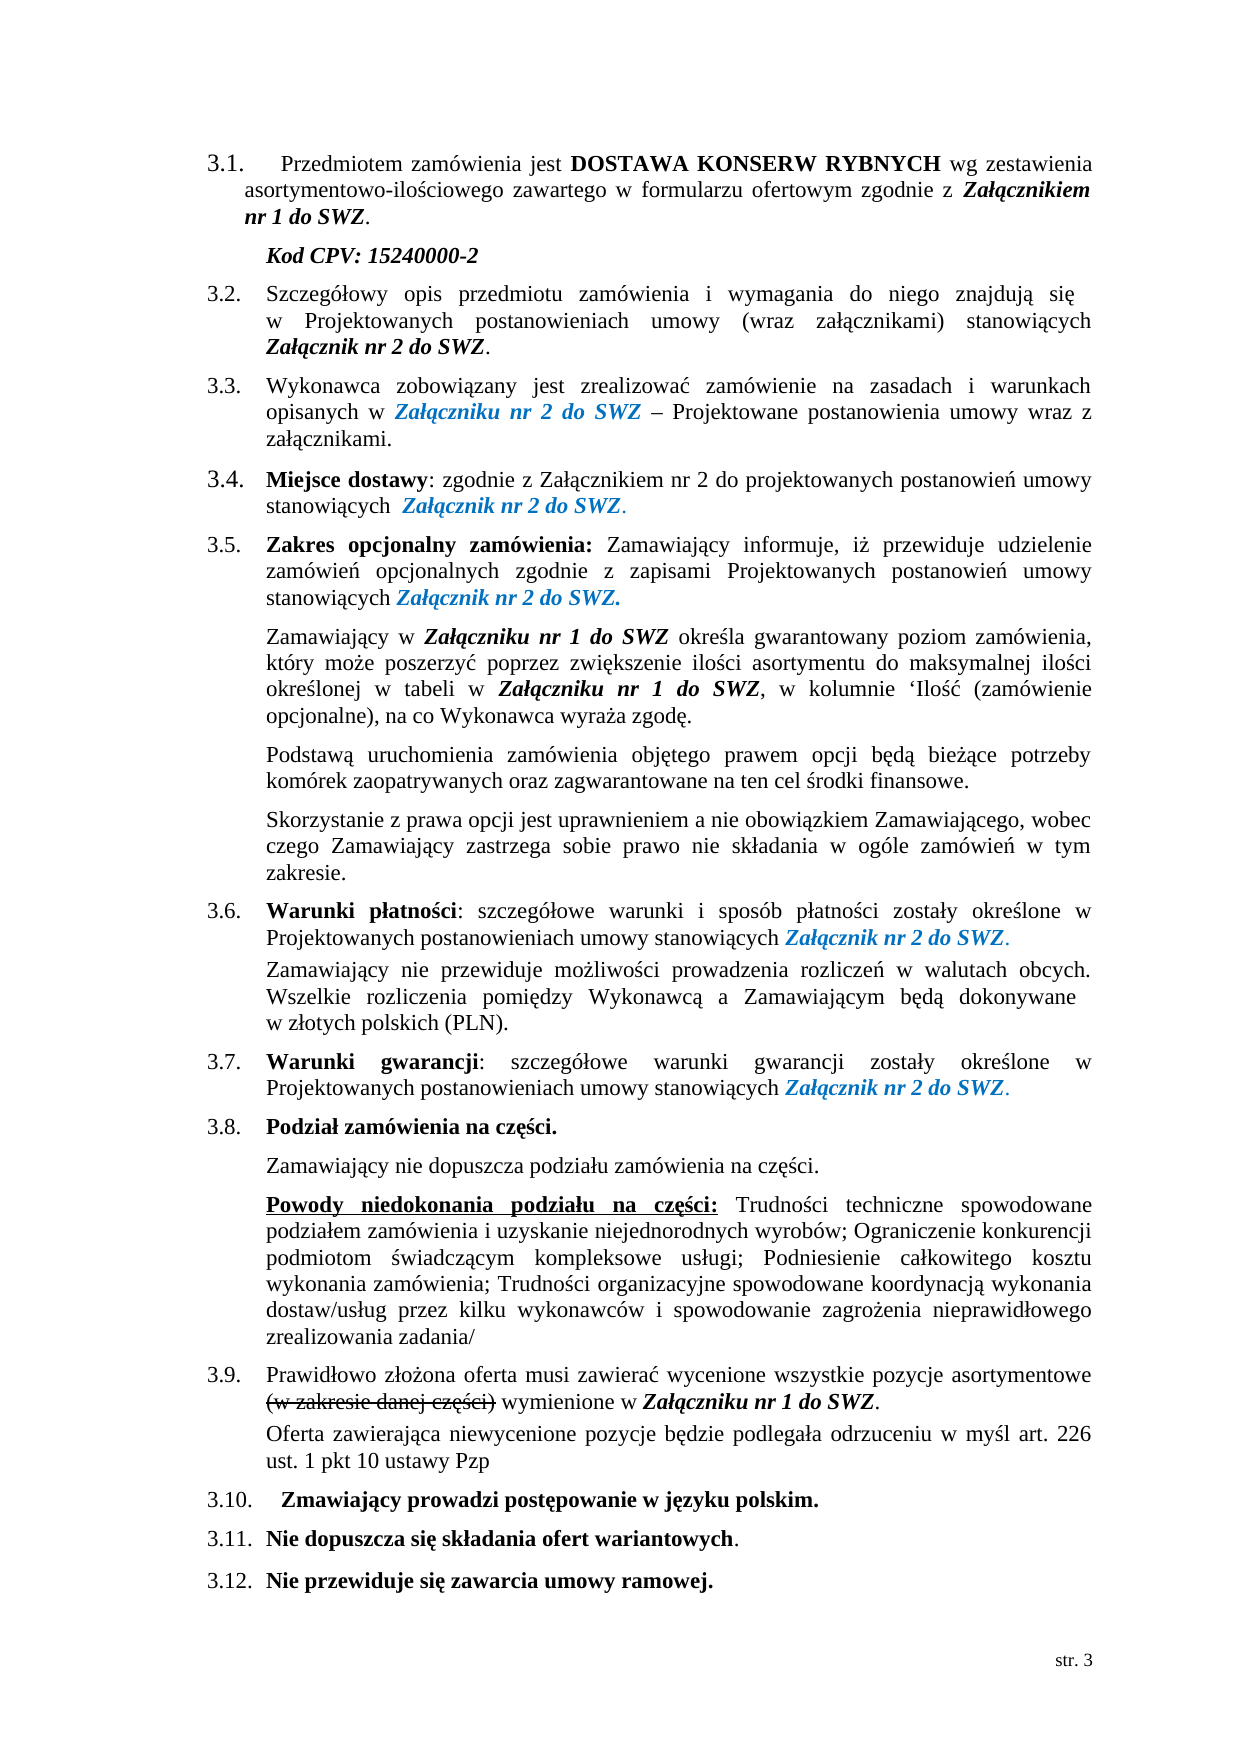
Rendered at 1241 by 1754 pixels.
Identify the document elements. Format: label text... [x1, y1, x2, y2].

list Prawidłowo złożona oferta musi zawierać wycenione wszystkie pozycje asortymentowe (w zakresie danej części) wymienione w Załączniku nr 1 do SWZ. [207, 1362, 1092, 1414]
list Zakres opcjonalny zamówienia: Zamawiający informuje, iż przewiduje udzielenie zamówień opcjonalnych zgodnie z zapisami Projektowanych postanowień umowy stanowiących Załącznik nr 2 do SWZ. [207, 531, 1092, 610]
text Zamawiający nie przewiduje możliwości prowadzenia rozliczeń w walutach obcych. Wszelkie rozliczenia pomiędzy Wykonawcą a Zamawiającym będą dokonywane w złotych polskich (PLN). [266, 956, 1092, 1036]
list Podział zamówienia na części. [207, 1113, 1092, 1139]
list Miejsce dostawy: zgodnie z Załącznikiem nr 2 do projektowanych postanowień umowy stanowiących Załącznik nr 2 do SWZ. [207, 464, 1092, 519]
list Warunki płatności: szczegółowe warunki i sposób płatności zostały określone w Projektowanych postanowieniach umowy stanowiących Załącznik nr 2 do SWZ. [207, 897, 1092, 950]
list Szczegółowy opis przedmiotu zamówienia i wymagania do niego znajdują się w Projektowanych postanowieniach umowy (wraz załącznikami) stanowiących Załącznik nr 2 do SWZ. [207, 281, 1092, 359]
text Zamawiający w Załączniku nr 1 do SWZ określa gwarantowany poziom zamówienia, który może poszerzyć poprzez zwiększenie ilości asortymentu do maksymalnej ilości określonej w tabeli w Załączniku nr 1 do SWZ, w kolumnie ‘Ilość (zamówienie opcjonalne), na co Wykonawca wyraża zgodę. [266, 623, 1092, 728]
list Warunki gwarancji: szczegółowe warunki gwarancji zostały określone w Projektowanych postanowieniach umowy stanowiących Załącznik nr 2 do SWZ. [207, 1048, 1092, 1101]
text Zamawiający nie dopuszcza podziału zamówienia na części. [266, 1152, 1092, 1178]
list Wykonawca zobowiązany jest zrealizować zamówienie na zasadach i warunkach opisanych w Załączniku nr 2 do SWZ – Projektowane postanowienia umowy wraz z załącznikami. [207, 372, 1092, 451]
text Powody niedokonania podziału na części: Trudności techniczne spowodowane podziałem zamówienia i uzyskanie niejednorodnych wyrobów; Ograniczenie konkurencji podmiotom świadczącym kompleksowe usługi; Podniesienie całkowitego kosztu wykonania zamówienia; Trudności organizacyjne spowodowane koordynacją wykonania dostaw/usług przez kilku wykonawców i spowodowanie zagrożenia nieprawidłowego zrealizowania zadania/ [266, 1191, 1092, 1349]
text Podstawą uruchomienia zamówienia objętego prawem opcji będą bieżące potrzeby komórek zaopatrywanych oraz zagwarantowane na ten cel środki finansowe. [266, 741, 1092, 793]
list Nie przewiduje się zawarcia umowy ramowej. [207, 1567, 1092, 1594]
list Zmawiający prowadzi postępowanie w języku polskim. [207, 1486, 1092, 1512]
text Kod CPV: 15240000-2 [266, 242, 1092, 268]
list Nie dopuszcza się składania ofert wariantowych. [207, 1524, 1092, 1551]
text Oferta zawierająca niewycenione pozycje będzie podlegała odrzuceniu w myśl art. 226 ust. 1 pkt 10 ustawy Pzp [266, 1421, 1092, 1473]
text Skorzystanie z prawa opcji jest uprawnieniem a nie obowiązkiem Zamawiającego, wobec czego Zamawiający zastrzega sobie prawo nie składania w ogóle zamówień w tym zakresie. [266, 806, 1092, 885]
list Przedmiotem zamówienia jest DOSTAWA KONSERW RYBNYCH wg zestawienia asortymentowo-ilościowego zawartego w formularzu ofertowym zgodnie z Załącznikiem nr 1 do SWZ. [207, 148, 1092, 229]
